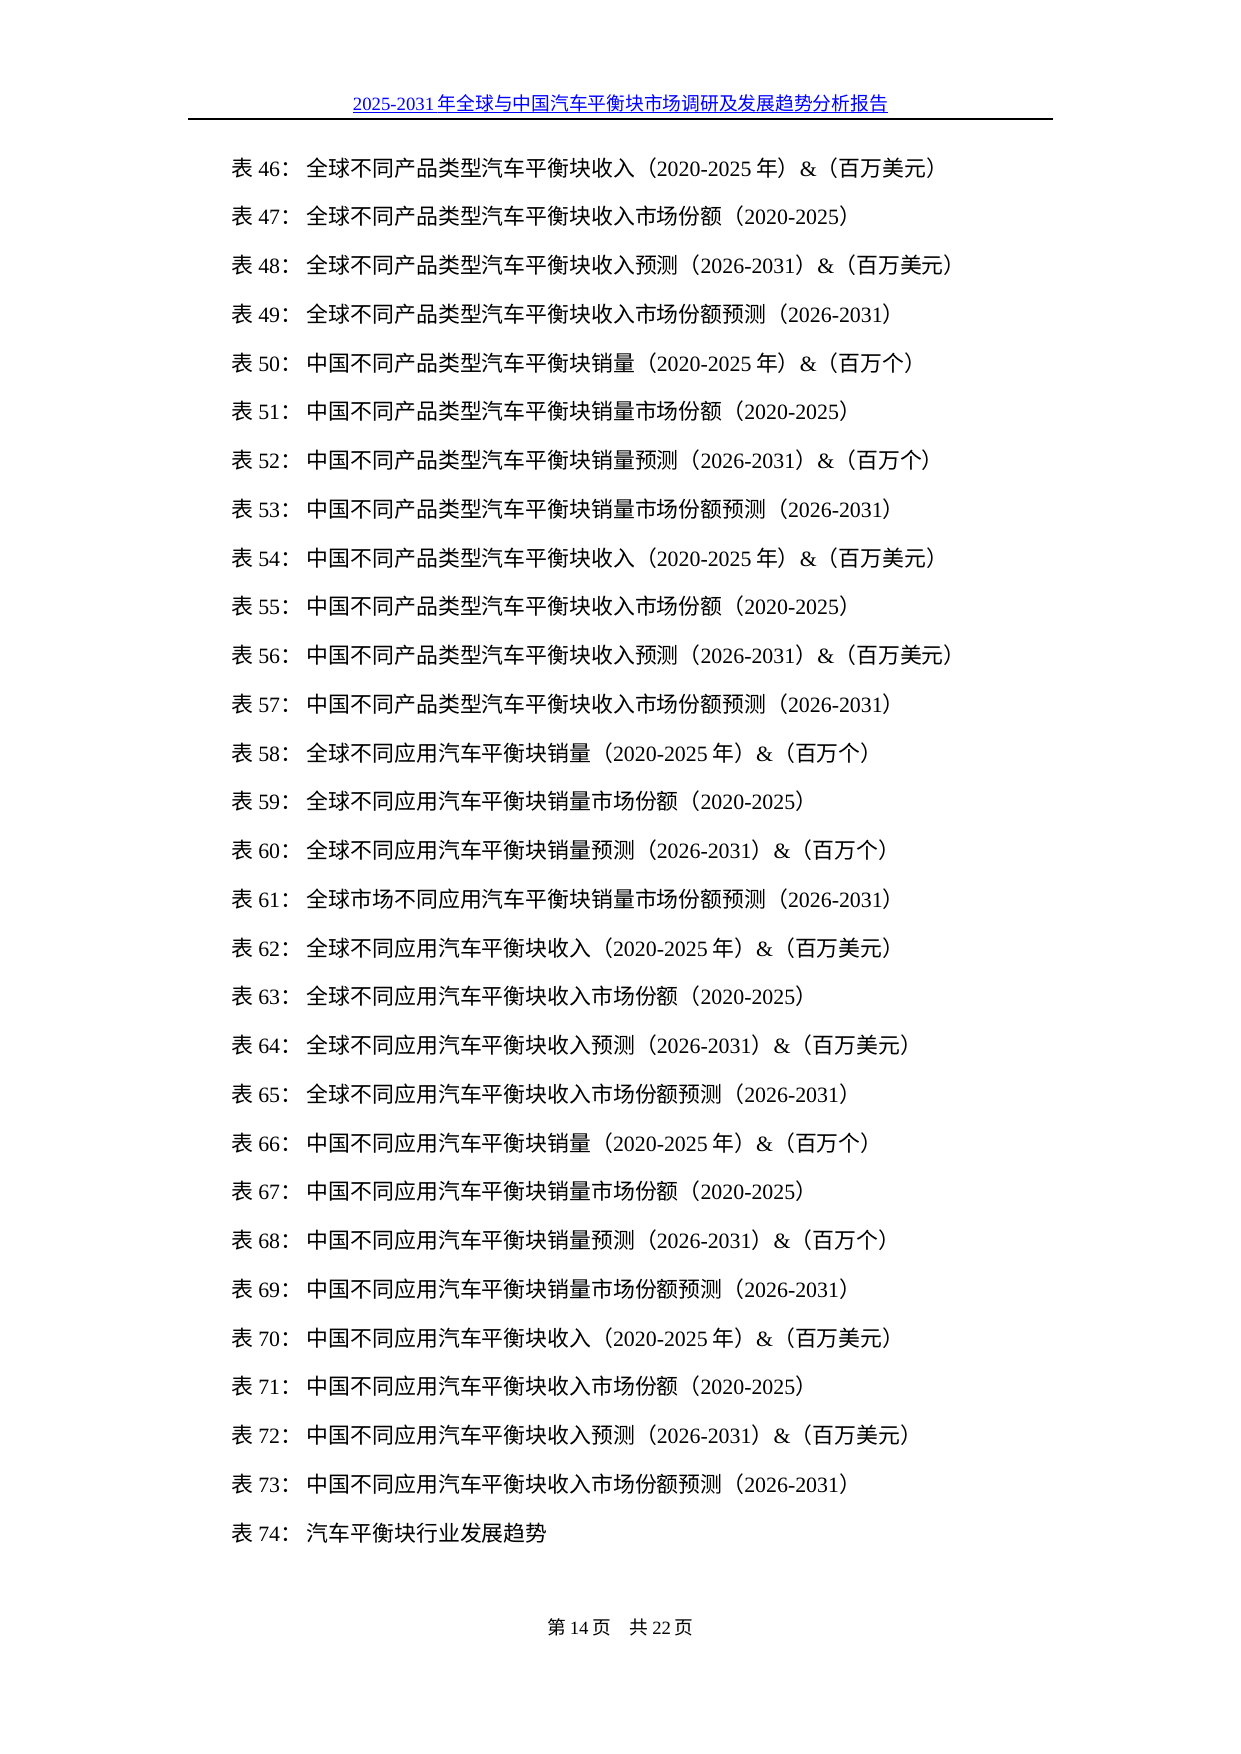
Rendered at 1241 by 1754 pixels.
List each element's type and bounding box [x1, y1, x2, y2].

text [187, 150, 1053, 1548]
